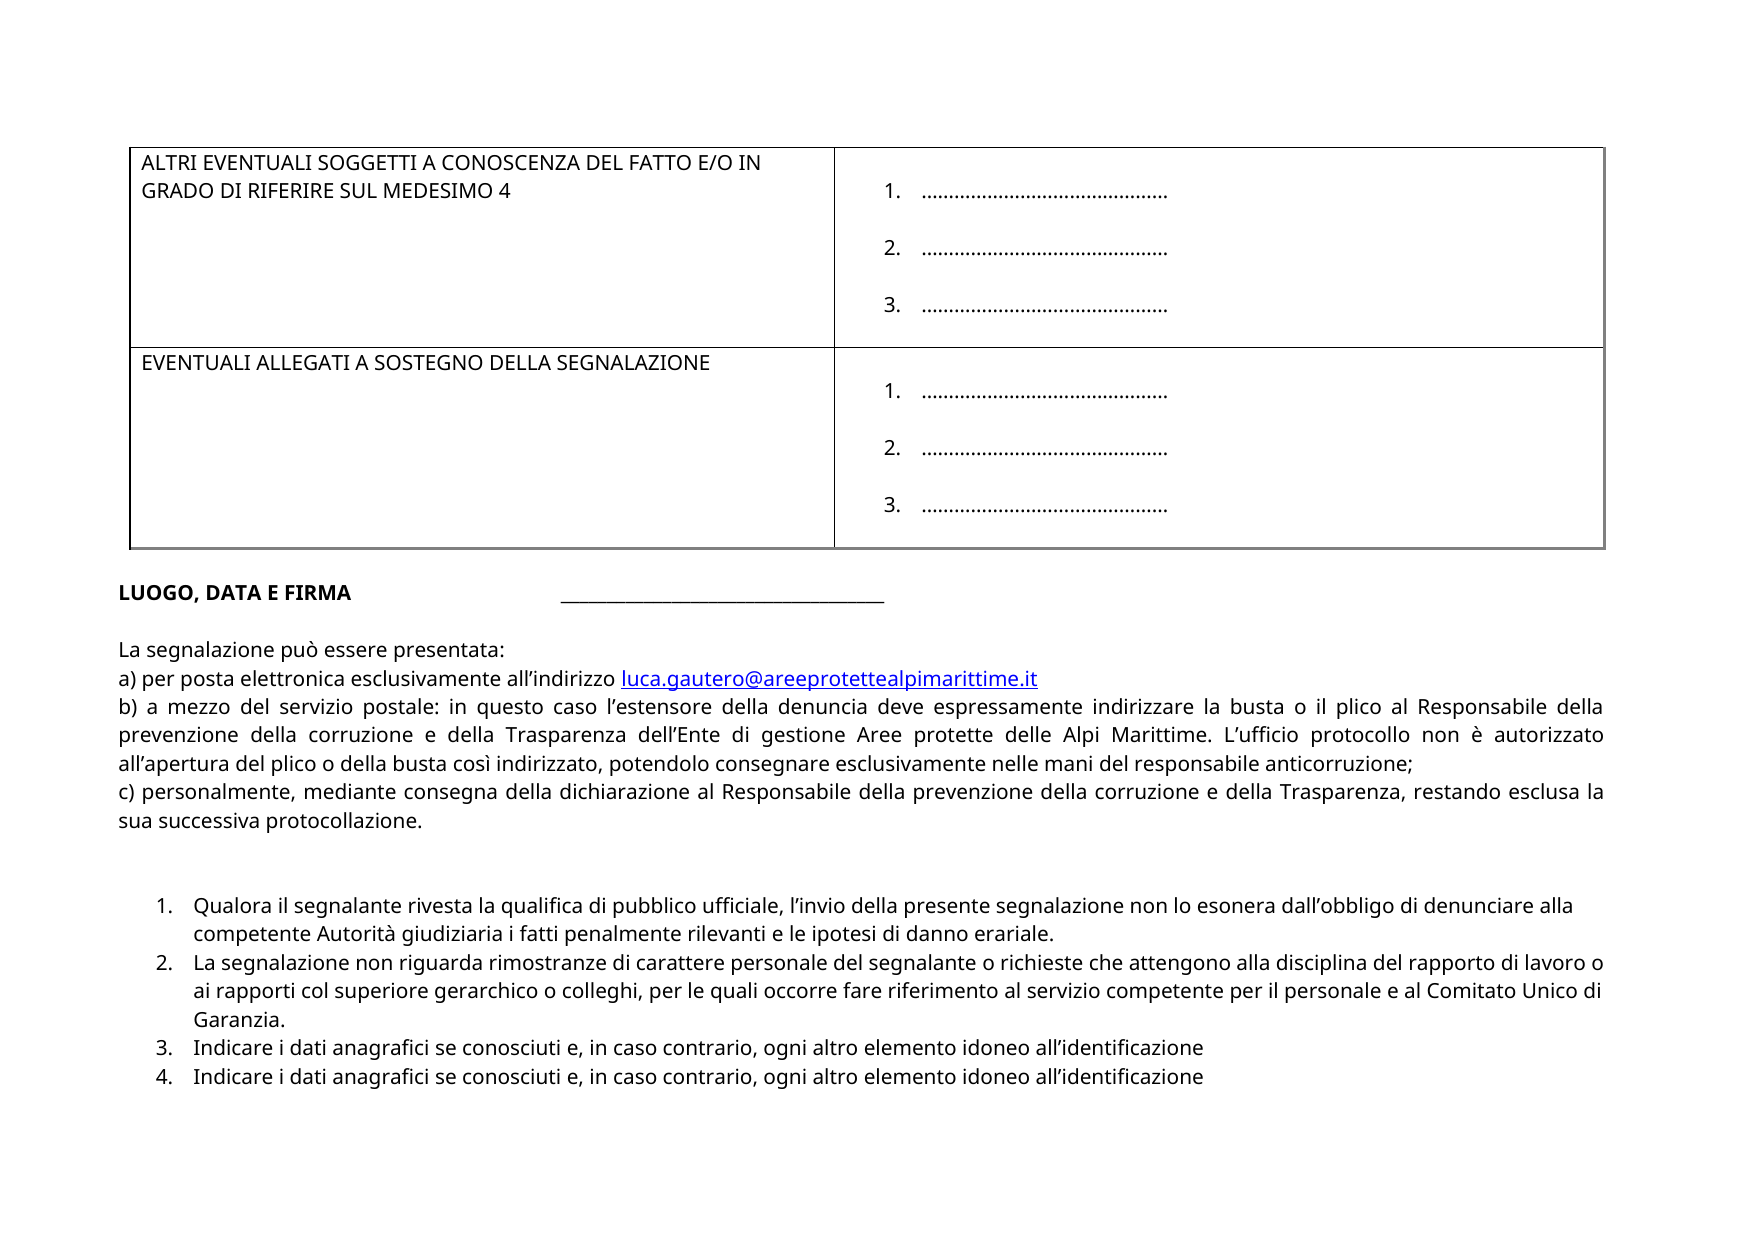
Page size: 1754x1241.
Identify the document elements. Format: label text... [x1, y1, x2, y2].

table_header ……………………………………… ……………………………………… ……………………………………… [835, 148, 1603, 347]
text La segnalazione può essere presentata: [118, 635, 1606, 664]
table_header ALTRI EVENTUALI SOGGETTI A CONOSCENZA DEL FATTO E/O IN GRADO DI RIFERIRE SUL MEDESIMO 4 [131, 148, 834, 347]
text c) personalmente, mediante consegna della dichiarazione al Responsabile della prevenzione della corruzione e della Trasparenza, restando esclusa la sua successiva protocollazione. [118, 777, 1606, 834]
text a) per posta elettronica esclusivamente all’indirizzo luca.gautero@areeprotettealpimarittime.it [118, 664, 1606, 692]
list Qualora il segnalante rivesta la qualifica di pubblico ufficiale, l’invio della presente segnalazione non lo esonera dall’obbligo di denunciare alla competente Autorità giudiziaria i fatti penalmente rilevanti e le ipotesi di danno erariale. [156, 891, 1606, 948]
text b) a mezzo del servizio postale: in questo caso l’estensore della denuncia deve espressamente indirizzare la busta o il plico al Responsabile della prevenzione della corruzione e della Trasparenza dell’Ente di gestione Aree protette delle Alpi Marittime. L’ufficio protocollo non è autorizzato all’apertura del plico o della busta così indirizzato, potendolo consegnare esclusivamente nelle mani del responsabile anticorruzione; [118, 692, 1606, 777]
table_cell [835, 348, 1603, 547]
table_cell EVENTUALI ALLEGATI A SOSTEGNO DELLA SEGNALAZIONE [131, 348, 834, 547]
list Indicare i dati anagrafici se conosciuti e, in caso contrario, ogni altro elemento idoneo all’identificazione [156, 1033, 1606, 1062]
list La segnalazione non riguarda rimostranze di carattere personale del segnalante o richieste che attengono alla disciplina del rapporto di lavoro o ai rapporti col superiore gerarchico o colleghi, per le quali occorre fare riferimento al servizio competente per il personale e al Comitato Unico di Garanzia. [156, 948, 1606, 1033]
list Indicare i dati anagrafici se conosciuti e, in caso contrario, ogni altro elemento idoneo all’identificazione [156, 1062, 1606, 1090]
text LUOGO, DATA E FIRMA ___________________________________ [118, 578, 1606, 607]
